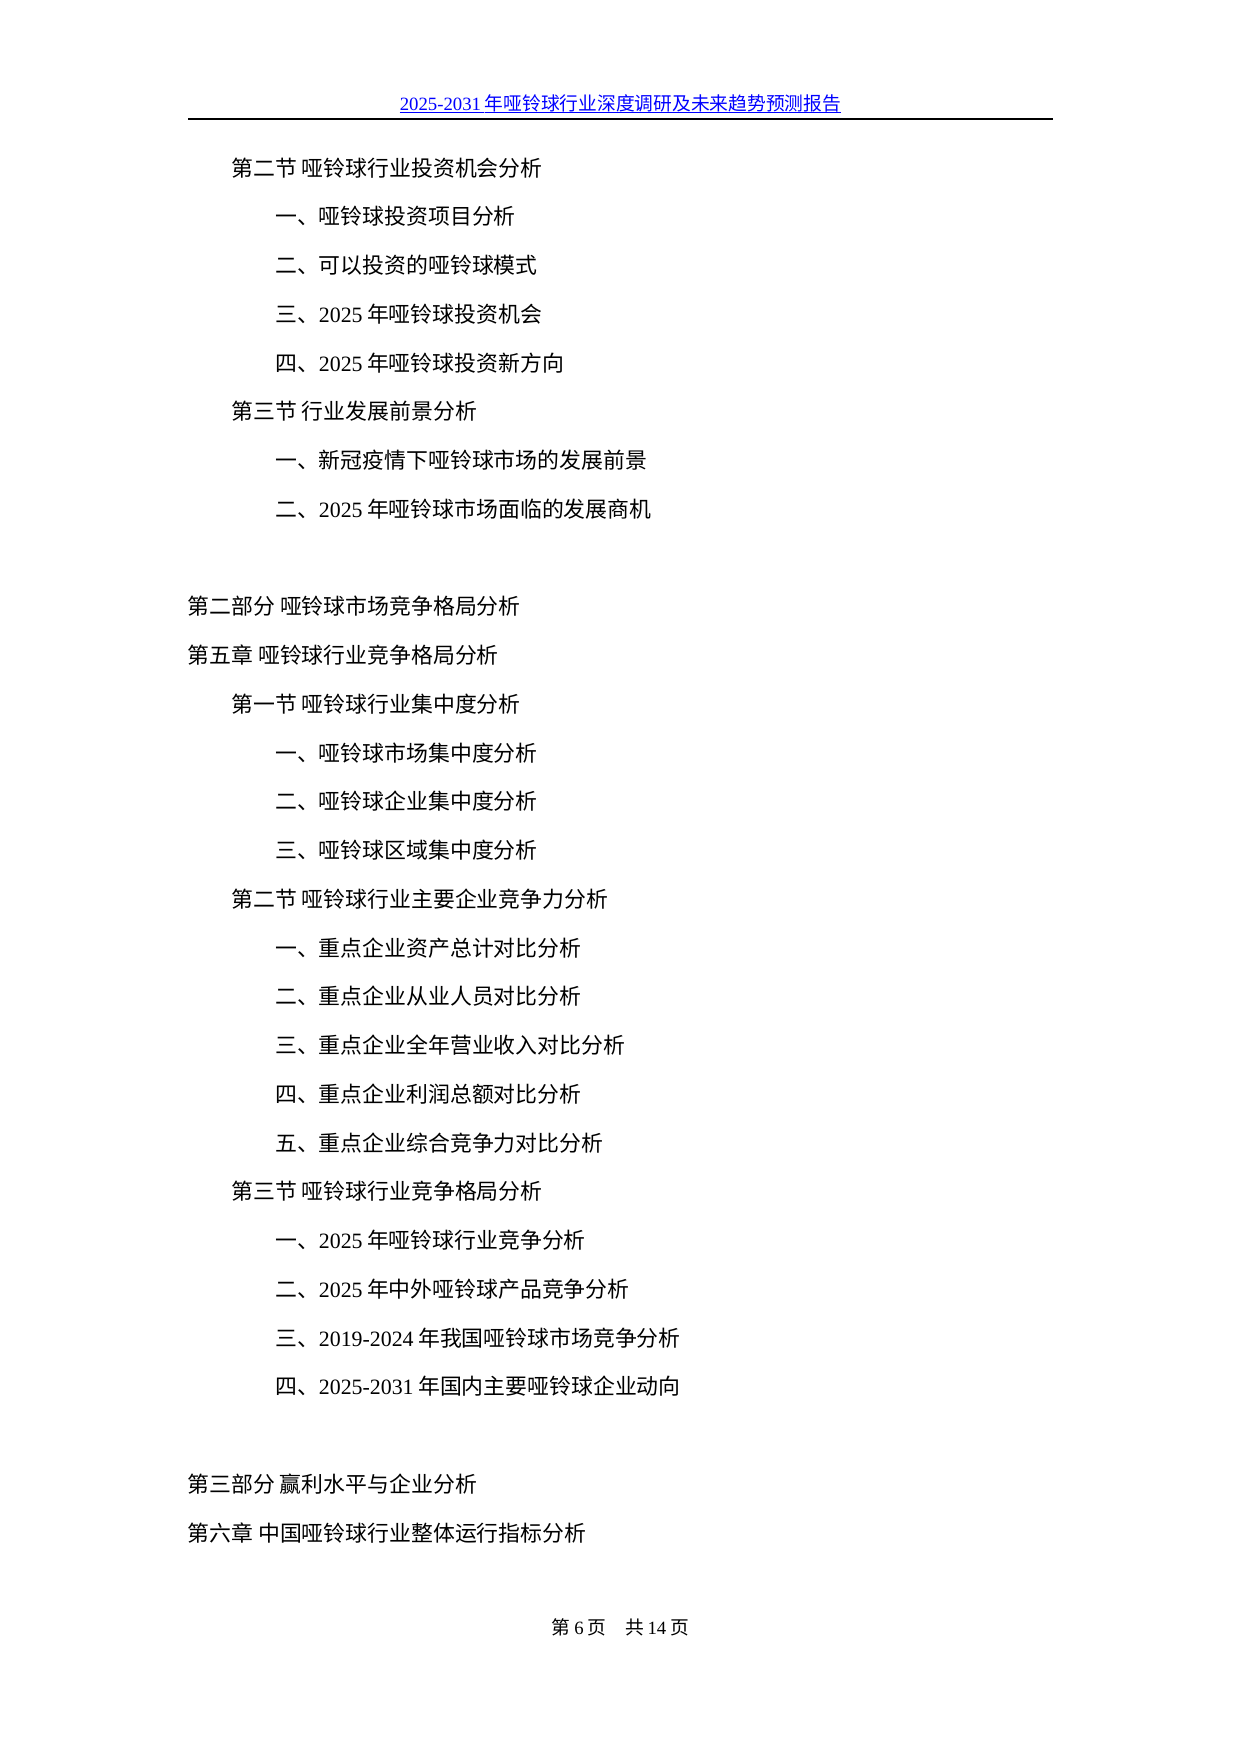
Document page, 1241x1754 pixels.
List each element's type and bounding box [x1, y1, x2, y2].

text [187, 150, 1053, 1548]
